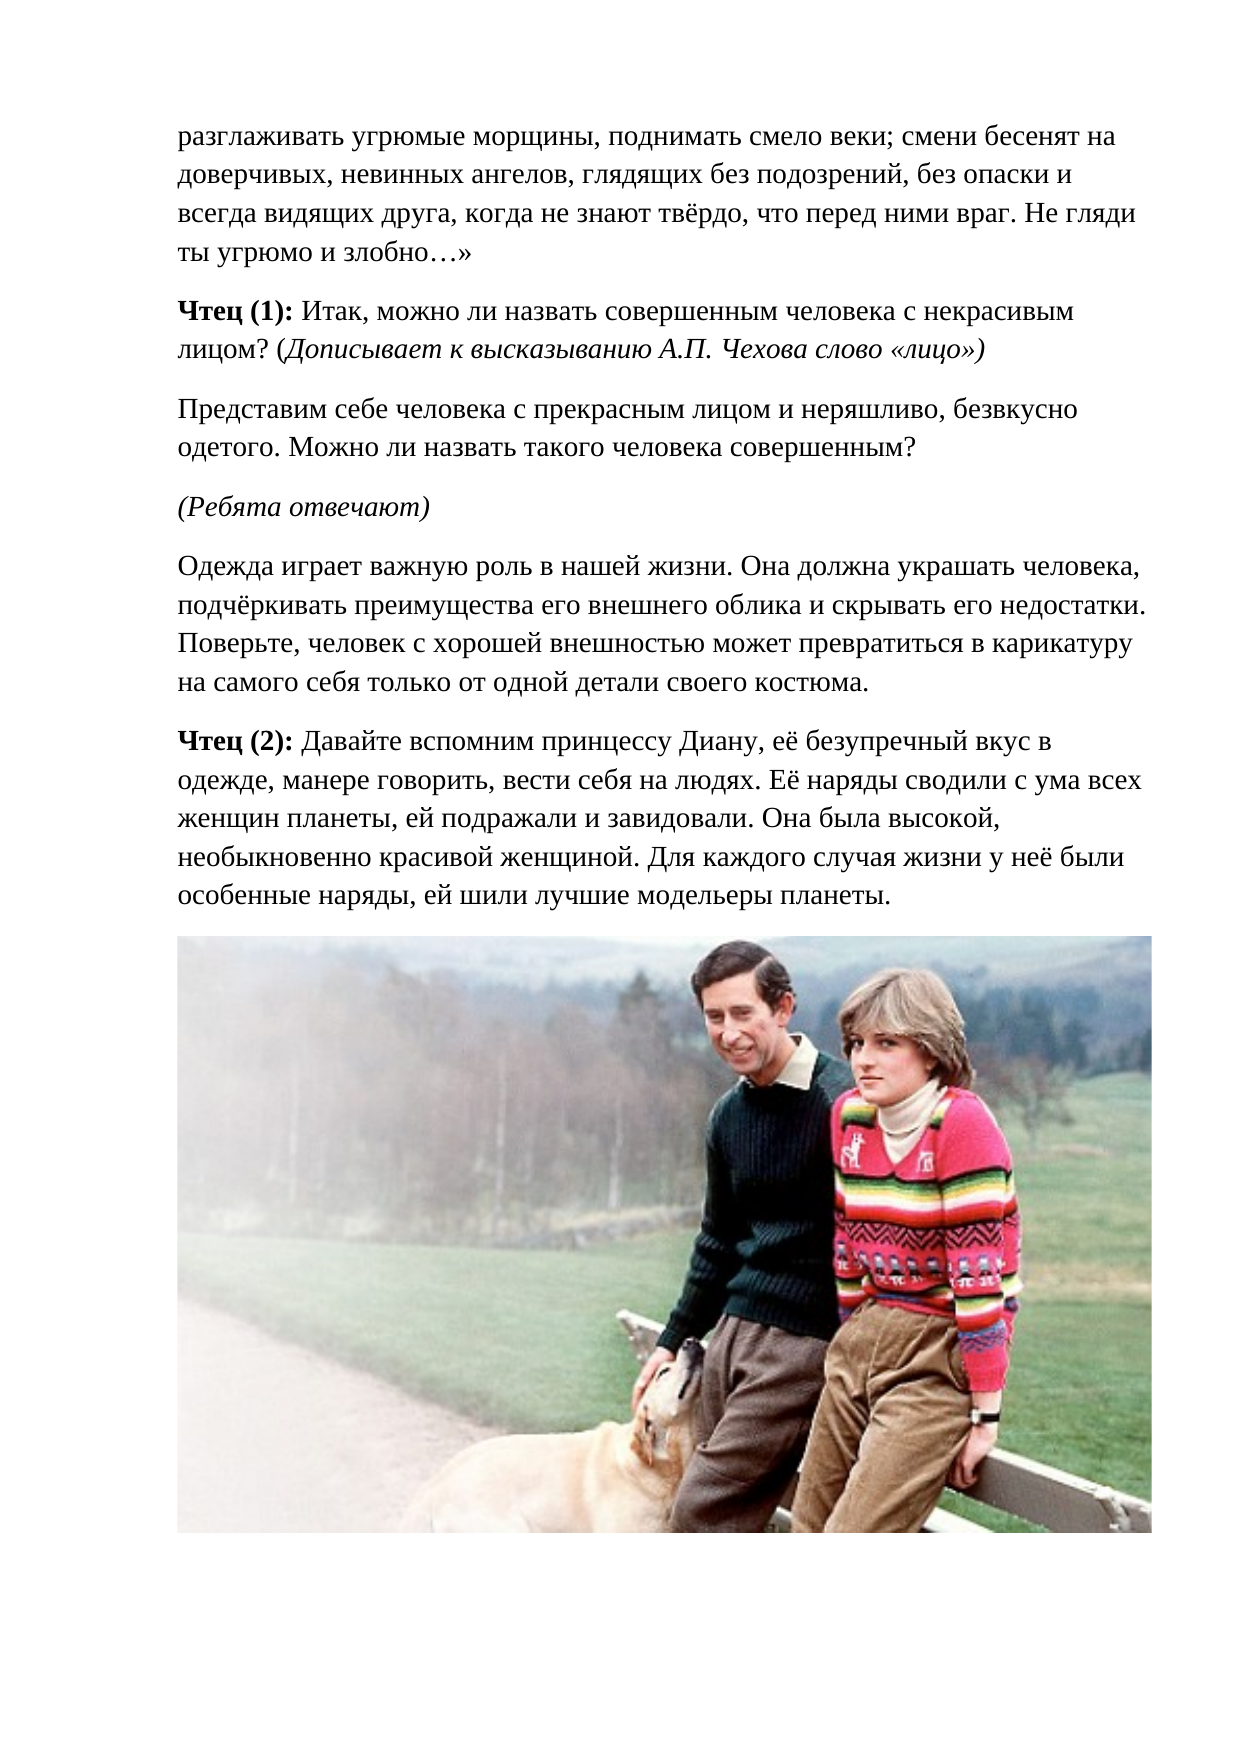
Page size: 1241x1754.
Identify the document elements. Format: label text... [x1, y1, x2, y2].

text (Ребята отвечают) [177, 489, 1152, 522]
picture [177, 936, 1152, 1533]
text Чтец (1): Итак, можно ли назвать совершенным человека с некрасивым лицом? (Дописывает к высказыванию А.П. Чехова слово «лицо») [177, 293, 1152, 365]
text Чтец (2): Давайте вспомним принцессу Диану, её безупречный вкус в одежде, манере говорить, вести себя на людях. Её наряды сводили с ума всех женщин планеты, ей подражали и завидовали. Она была высокой, необыкновенно красивой женщиной. Для каждого случая жизни у неё были особенные наряды, ей шили лучшие модельеры планеты. [177, 723, 1152, 911]
text Представим себе человека с прекрасным лицом и неряшливо, безвкусно одетого. Можно ли назвать такого человека совершенным? [177, 391, 1152, 463]
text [177, 118, 1152, 267]
text Одежда играет важную роль в нашей жизни. Она должна украшать человека, подчёркивать преимущества его внешнего облика и скрывать его недостатки. Поверьте, человек с хорошей внешностью может превратиться в карикатуру на самого себя только от одной детали своего костюма. [177, 548, 1152, 697]
